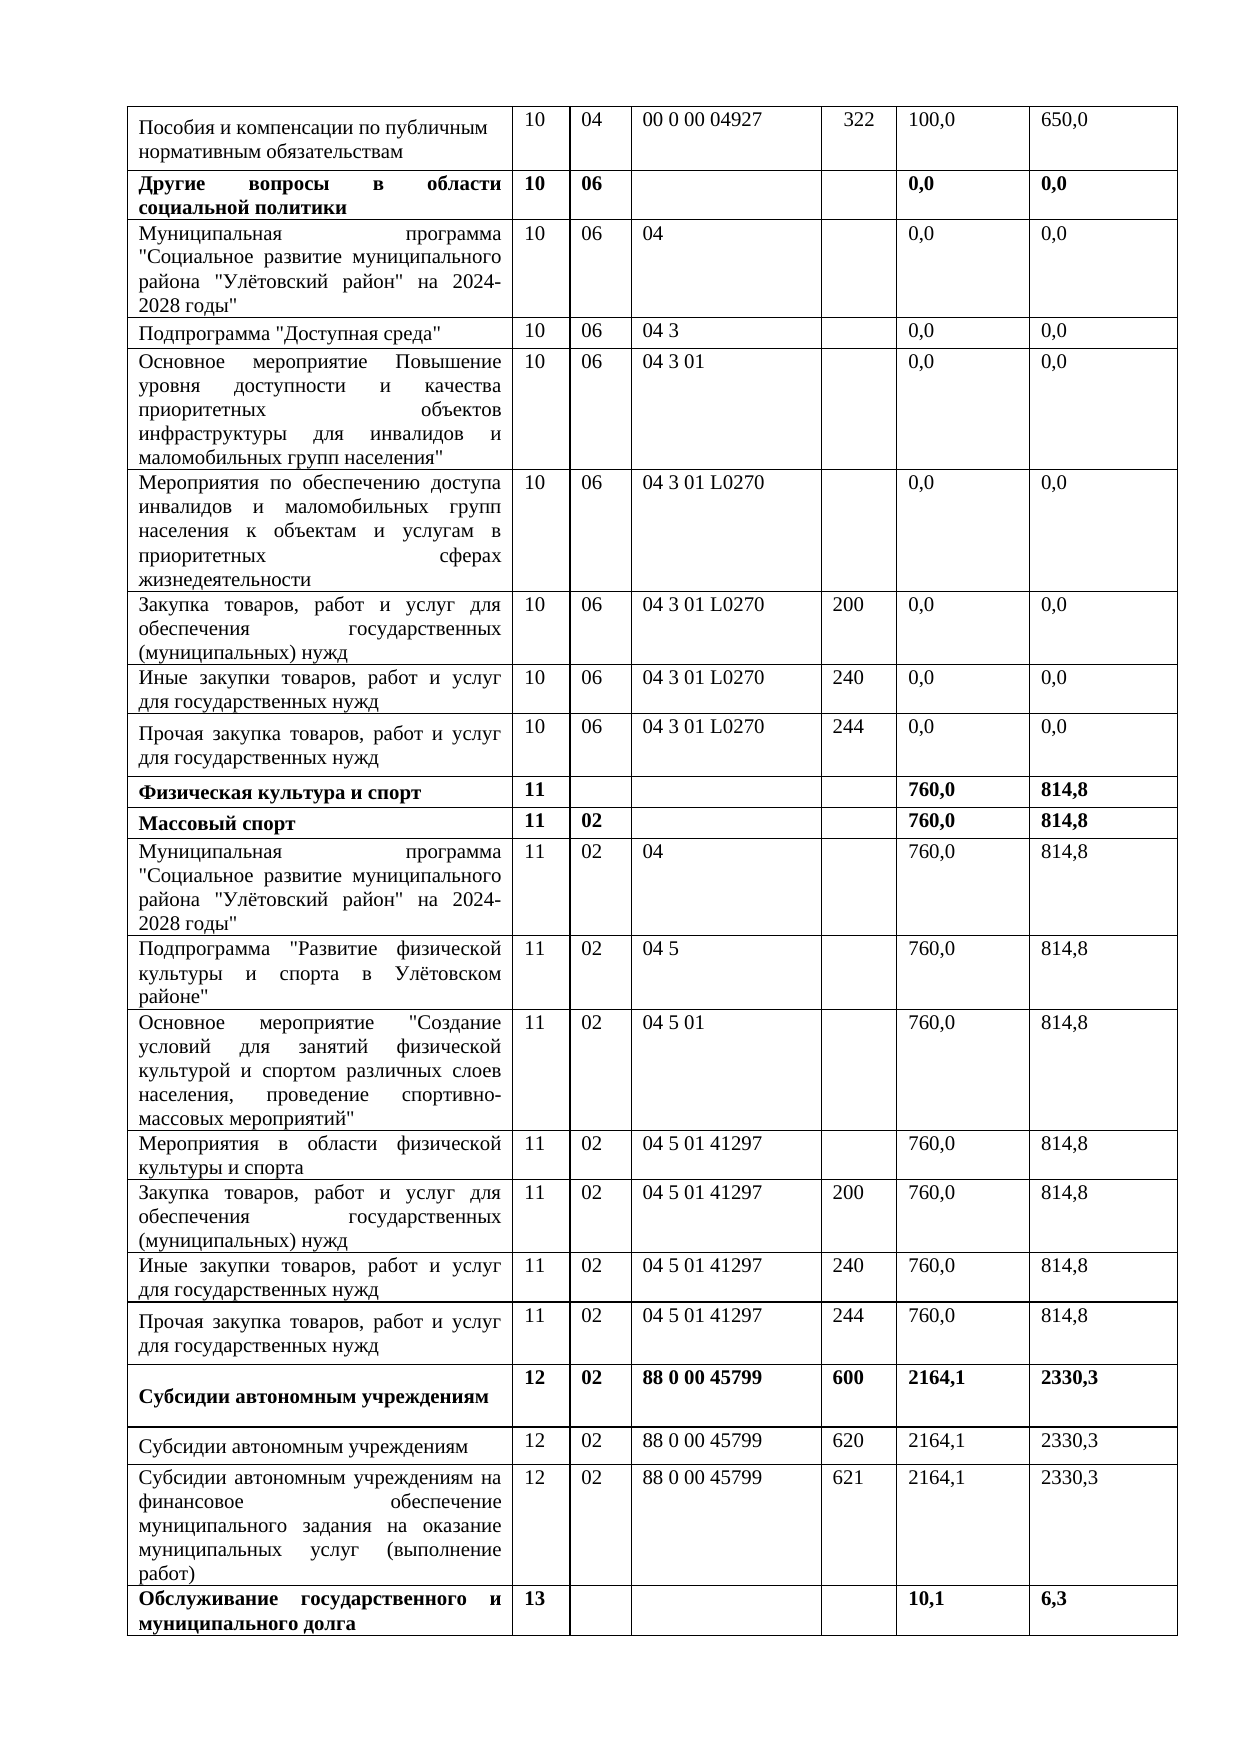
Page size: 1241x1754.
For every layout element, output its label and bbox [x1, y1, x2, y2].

table_header [56, 74, 1240, 1636]
